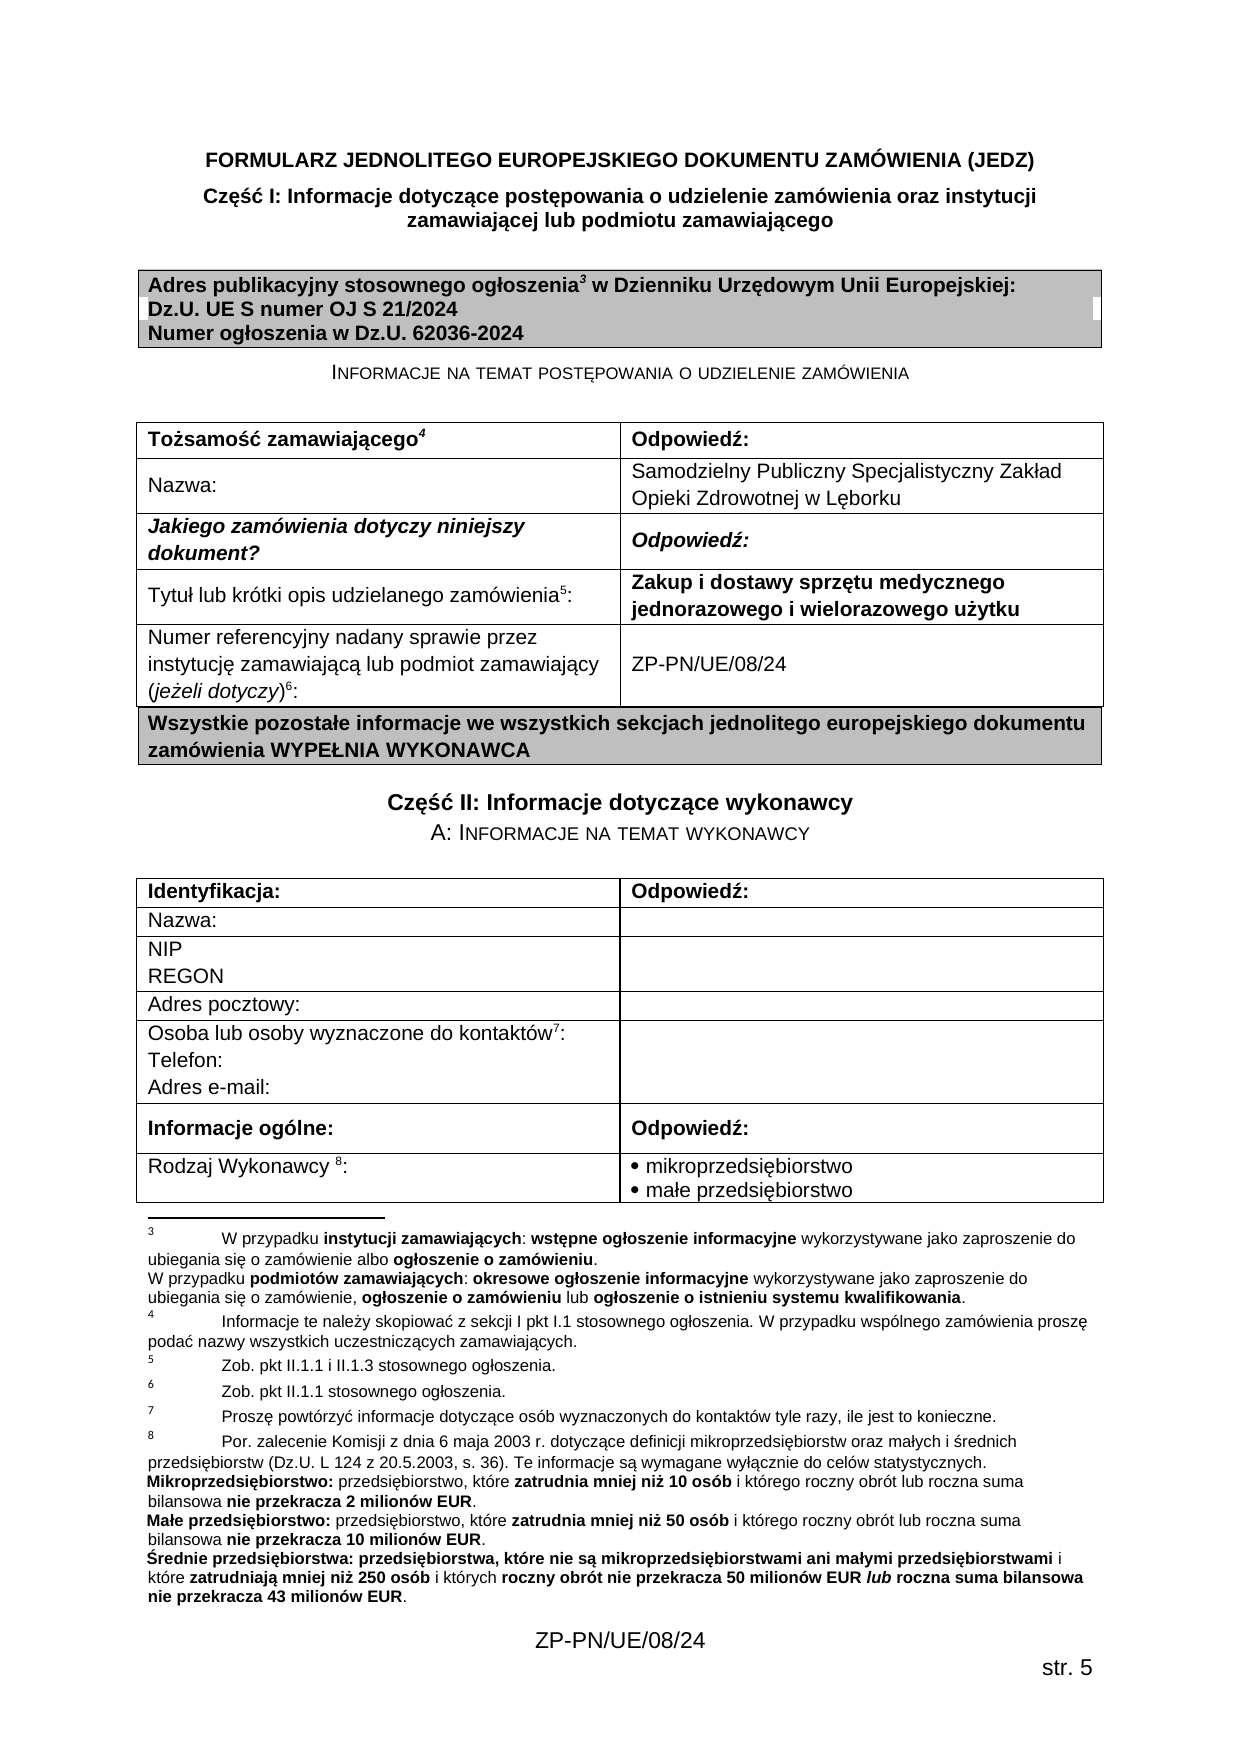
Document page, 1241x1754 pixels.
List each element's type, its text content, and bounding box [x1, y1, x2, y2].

table_cell [621, 992, 1103, 1020]
table_cell Odpowiedź: [621, 1104, 1103, 1152]
text Wszystkie pozostałe informacje we wszystkich sekcjach jednolitego europejskiego dokumentu zamówienia WYPEŁNIA WYKONAWCA [139, 708, 1101, 764]
text Numer ogłoszenia w Dz.U. 62036-2024 [139, 317, 1101, 347]
table_cell Jakiego zamówienia dotyczy niniejszy dokument? [137, 514, 620, 568]
table_cell [621, 908, 1103, 936]
table_cell Nazwa: [137, 908, 619, 936]
table_cell Nazwa: [137, 459, 620, 513]
title Część II: Informacje dotyczące wykonawcy [148, 789, 1093, 816]
table_header Odpowiedź: [621, 423, 1103, 458]
table_cell Rodzaj Wykonawcy : [137, 1154, 619, 1202]
table_cell Osoba lub osoby wyznaczone do kontaktów: Telefon: Adres e-mail: [137, 1021, 619, 1102]
table_cell Tytuł lub krótki opis udzielanego zamówienia: [137, 570, 620, 624]
table_cell NIP REGON [137, 937, 619, 991]
text Dz.U. UE S numer OJ S 21/2024 [148, 297, 1093, 317]
table_header Identyfikacja: [137, 879, 619, 907]
table_cell mikroprzedsiębiorstwo małe przedsiębiorstwo średnie przedsiębiorstwo jednoosobowa działalność gospodarcza osoba fizyczna nieprowadząca działalności gospodarczej inny rodzaj [621, 1154, 1103, 1202]
title Informacje na temat postępowania o udzielenie zamówienia [148, 360, 1093, 384]
table_cell Informacje ogólne: [137, 1104, 619, 1152]
table_cell Numer referencyjny nadany sprawie przez instytucję zamawiającą lub podmiot zamawiający (jeżeli dotyczy): [137, 625, 620, 706]
table_header Tożsamość zamawiającego [137, 423, 620, 458]
text Adres publikacyjny stosownego ogłoszenia w Dzienniku Urzędowym Unii Europejskiej: [139, 271, 1101, 297]
title A: Informacje na temat wykonawcy [148, 819, 1093, 845]
table_cell [621, 1021, 1103, 1102]
table_cell [621, 937, 1103, 991]
table_cell Adres pocztowy: [137, 992, 619, 1020]
table_header Odpowiedź: [621, 879, 1103, 907]
title Część I: Informacje dotyczące postępowania o udzielenie zamówienia oraz instytucji zamawiającej lub podmiotu zamawiającego [148, 184, 1093, 232]
table_cell Zakup i dostawy sprzętu medycznego jednorazowego i wielorazowego użytku [621, 570, 1103, 624]
table_cell Odpowiedź: [621, 514, 1103, 568]
text formularz jednolitego europejskiego dokumentu zamówienia (JEDZ) [148, 148, 1093, 172]
table_cell ZP-PN/UE/08/24 [621, 625, 1103, 706]
table_cell Samodzielny Publiczny Specjalistyczny Zakład Opieki Zdrowotnej w Lęborku [621, 459, 1103, 513]
